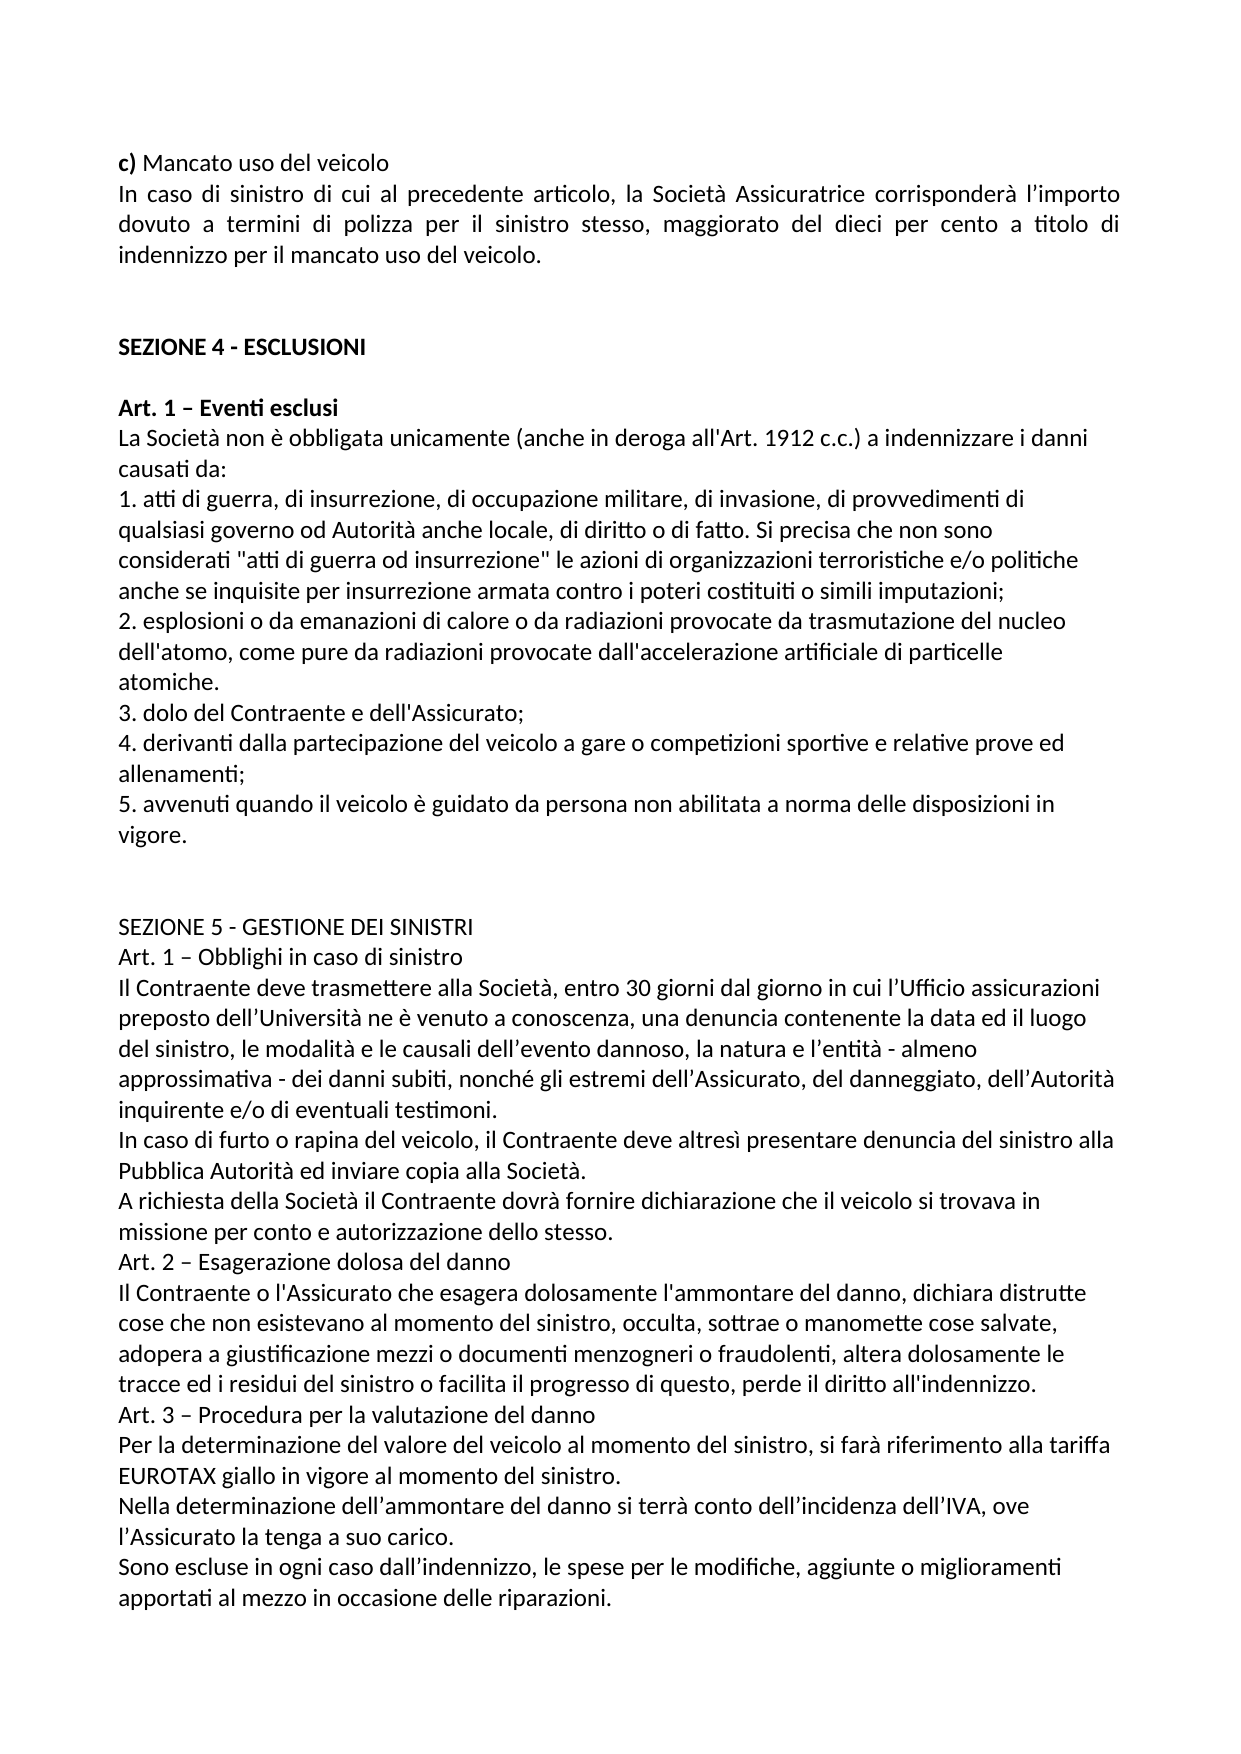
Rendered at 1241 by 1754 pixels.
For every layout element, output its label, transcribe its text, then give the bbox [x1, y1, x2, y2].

text 1. atti di guerra, di insurrezione, di occupazione militare, di invasione, di provvedimenti di [118, 483, 1122, 514]
text 3. dolo del Contraente e dell'Assicurato; [118, 697, 1122, 727]
text A richiesta della Società il Contraente dovrà fornire dichiarazione che il veicolo si trovava in [118, 1185, 1122, 1216]
text atomiche. [118, 666, 1122, 697]
text Il Contraente o l'Assicurato che esagera dolosamente l'ammontare del danno, dichiara distrutte [118, 1277, 1122, 1307]
text c) Mancato uso del veicolo [118, 148, 1122, 178]
text Art. 2 – Esagerazione dolosa del danno [118, 1246, 1122, 1277]
text Per la determinazione del valore del veicolo al momento del sinistro, si farà riferimento alla tariffa [118, 1429, 1122, 1460]
text EUROTAX giallo in vigore al momento del sinistro. [118, 1460, 1122, 1491]
text allenamenti; [118, 758, 1122, 788]
text qualsiasi governo od Autorità anche locale, di diritto o di fatto. Si precisa che non sono [118, 514, 1122, 544]
text l’Assicurato la tenga a suo carico. [118, 1521, 1122, 1552]
text causati da: [118, 453, 1122, 483]
text La Società non è obbligata unicamente (anche in deroga all'Art. 1912 c.c.) a indennizzare i danni [118, 422, 1122, 453]
text Art. 1 – Obblighi in caso di sinistro [118, 941, 1122, 972]
text del sinistro, le modalità e le causali dell’evento dannoso, la natura e l’entità - almeno [118, 1033, 1122, 1063]
text Nella determinazione dell’ammontare del danno si terrà conto dell’incidenza dell’IVA, ove [118, 1491, 1122, 1521]
text preposto dell’Università ne è venuto a conoscenza, una denuncia contenente la data ed il luogo [118, 1002, 1122, 1033]
text inquirente e/o di eventuali testimoni. [118, 1094, 1122, 1124]
text approssimativa - dei danni subiti, nonché gli estremi dell’Assicurato, del danneggiato, dell’Autorità [118, 1063, 1122, 1094]
text vigore. [118, 819, 1122, 849]
text missione per conto e autorizzazione dello stesso. [118, 1216, 1122, 1246]
text In caso di furto o rapina del veicolo, il Contraente deve altresì presentare denuncia del sinistro alla [118, 1124, 1122, 1155]
text tracce ed i residui del sinistro o facilita il progresso di questo, perde il diritto all'indennizzo. [118, 1368, 1122, 1399]
text 2. esplosioni o da emanazioni di calore o da radiazioni provocate da trasmutazione del nucleo [118, 605, 1122, 636]
text Art. 1 – Eventi esclusi [118, 392, 1122, 422]
text SEZIONE 5 - GESTIONE DEI SINISTRI [118, 911, 1122, 941]
text apportati al mezzo in occasione delle riparazioni. [118, 1582, 1122, 1613]
text dell'atomo, come pure da radiazioni provocate dall'accelerazione artificiale di particelle [118, 636, 1122, 666]
text Pubblica Autorità ed inviare copia alla Società. [118, 1155, 1122, 1185]
text 4. derivanti dalla partecipazione del veicolo a gare o competizioni sportive e relative prove ed [118, 727, 1122, 758]
text adopera a giustificazione mezzi o documenti menzogneri o fraudolenti, altera dolosamente le [118, 1338, 1122, 1368]
text Sono escluse in ogni caso dall’indennizzo, le spese per le modifiche, aggiunte o miglioramenti [118, 1552, 1122, 1582]
text Il Contraente deve trasmettere alla Società, entro 30 giorni dal giorno in cui l’Ufficio assicurazioni [118, 972, 1122, 1002]
text Art. 3 – Procedura per la valutazione del danno [118, 1399, 1122, 1429]
text In caso di sinistro di cui al precedente articolo, la Società Assicuratrice corrisponderà l’importo dovuto a termini di polizza per il sinistro stesso, maggiorato del dieci per cento a titolo di indennizzo per il mancato uso del veicolo. [118, 178, 1122, 270]
text anche se inquisite per insurrezione armata contro i poteri costituiti o simili imputazioni; [118, 575, 1122, 605]
text considerati "atti di guerra od insurrezione" le azioni di organizzazioni terroristiche e/o politiche [118, 544, 1122, 575]
text SEZIONE 4 - ESCLUSIONI [118, 331, 1122, 361]
text 5. avvenuti quando il veicolo è guidato da persona non abilitata a norma delle disposizioni in [118, 788, 1122, 819]
text cose che non esistevano al momento del sinistro, occulta, sottrae o manomette cose salvate, [118, 1307, 1122, 1338]
